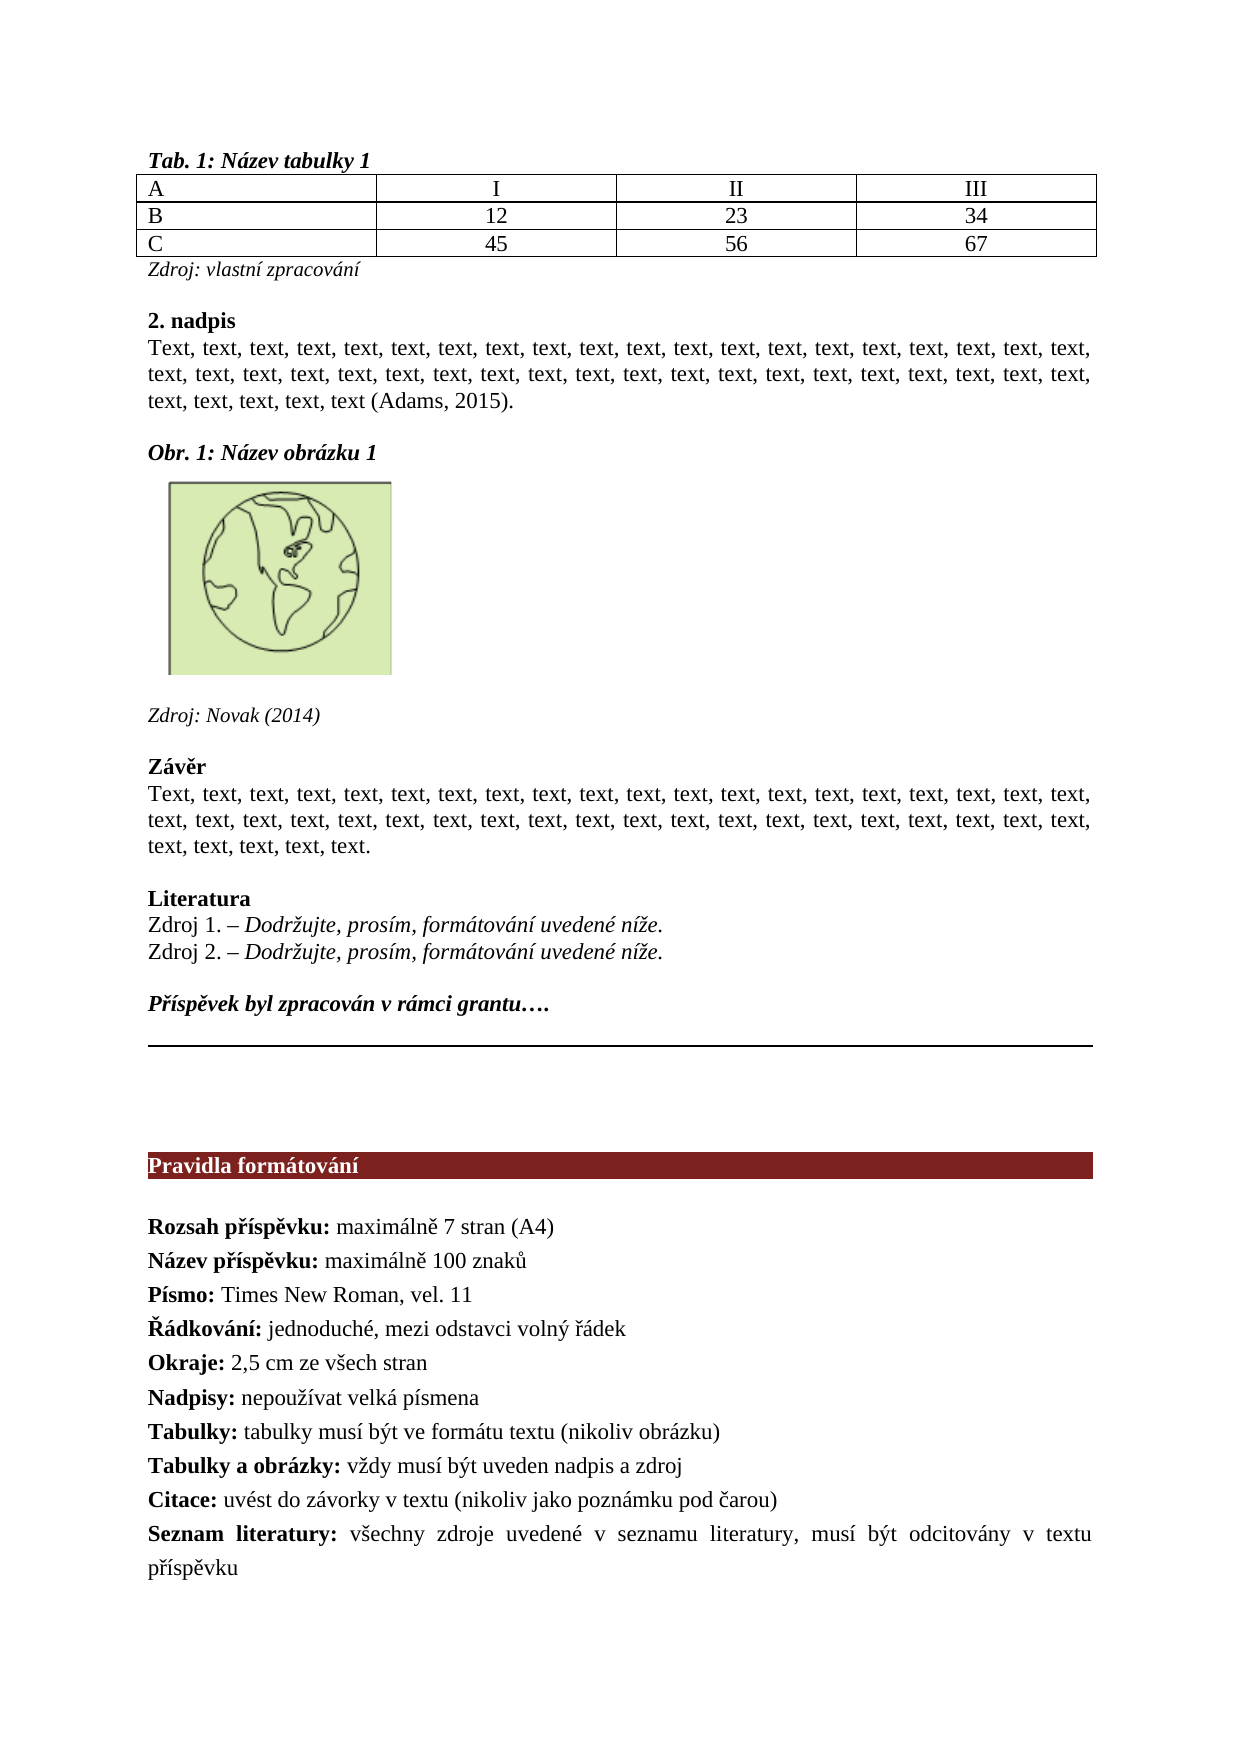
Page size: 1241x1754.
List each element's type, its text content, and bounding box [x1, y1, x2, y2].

text Příspěvek byl zpracován v rámci grantu…. [148, 991, 1093, 1017]
text Zdroj: vlastní zpracování [148, 257, 1093, 281]
text Zdroj: Novak (2014) [148, 703, 1093, 727]
table_cell 12 [377, 203, 616, 229]
text Literatura [148, 885, 1093, 911]
text Okraje: 2,5 cm ze všech stran [148, 1349, 1093, 1376]
text Písmo: Times New Roman, vel. 11 [148, 1281, 1093, 1307]
text Tabulky: tabulky musí být ve formátu textu (nikoliv obrázku) [148, 1418, 1093, 1444]
table_header A [137, 175, 376, 201]
text 2. nadpis [148, 308, 1093, 334]
text Citace: uvést do závorky v textu (nikoliv jako poznámku pod čarou) [148, 1486, 1093, 1512]
table_cell B [137, 203, 376, 229]
text Název příspěvku: maximálně 100 znaků [148, 1247, 1093, 1273]
table_header II [617, 175, 856, 201]
table_header I [377, 175, 616, 201]
text Rozsah příspěvku: maximálně 7 stran (A4) [148, 1213, 1093, 1239]
table_cell 45 [377, 230, 616, 256]
text Pravidla formátování [148, 1152, 1093, 1179]
table_cell 67 [857, 230, 1096, 256]
text Závěr [148, 753, 1093, 780]
text Řádkování: jednoduché, mezi odstavci volný řádek [148, 1315, 1093, 1342]
text Tabulky a obrázky: vždy musí být uveden nadpis a zdroj [148, 1452, 1093, 1478]
text Zdroj 2. – Dodržujte, prosím, formátování uvedené níže. [148, 938, 1093, 964]
text Obr. 1: Název obrázku 1 [148, 439, 1093, 466]
text Zdroj 1. – Dodržujte, prosím, formátování uvedené níže. [148, 911, 1093, 938]
text Nadpisy: nepoužívat velká písmena [148, 1384, 1093, 1410]
table_cell C [137, 230, 376, 256]
text Tab. 1: Název tabulky 1 [148, 148, 1093, 174]
text Seznam literatury: všechny zdroje uvedené v seznamu literatury, musí být odcitovány v textu příspěvku [148, 1520, 1093, 1581]
table_cell 23 [617, 203, 856, 229]
text Text, text, text, text, text, text, text, text, text, text, text, text, text, text, text, text, text, text, text, text, text, text, text, text, text, text, text, text, text, text, text, text, text, text, text, text, text, text, text, text, text, text, text, text, text. [148, 780, 1093, 859]
text Text, text, text, text, text, text, text, text, text, text, text, text, text, text, text, text, text, text, text, text, text, text, text, text, text, text, text, text, text, text, text, text, text, text, text, text, text, text, text, text, text, text, text, text, text (Adams, 2015). [148, 334, 1093, 413]
table_header III [857, 175, 1096, 201]
table_cell 34 [857, 203, 1096, 229]
table_cell 56 [617, 230, 856, 256]
